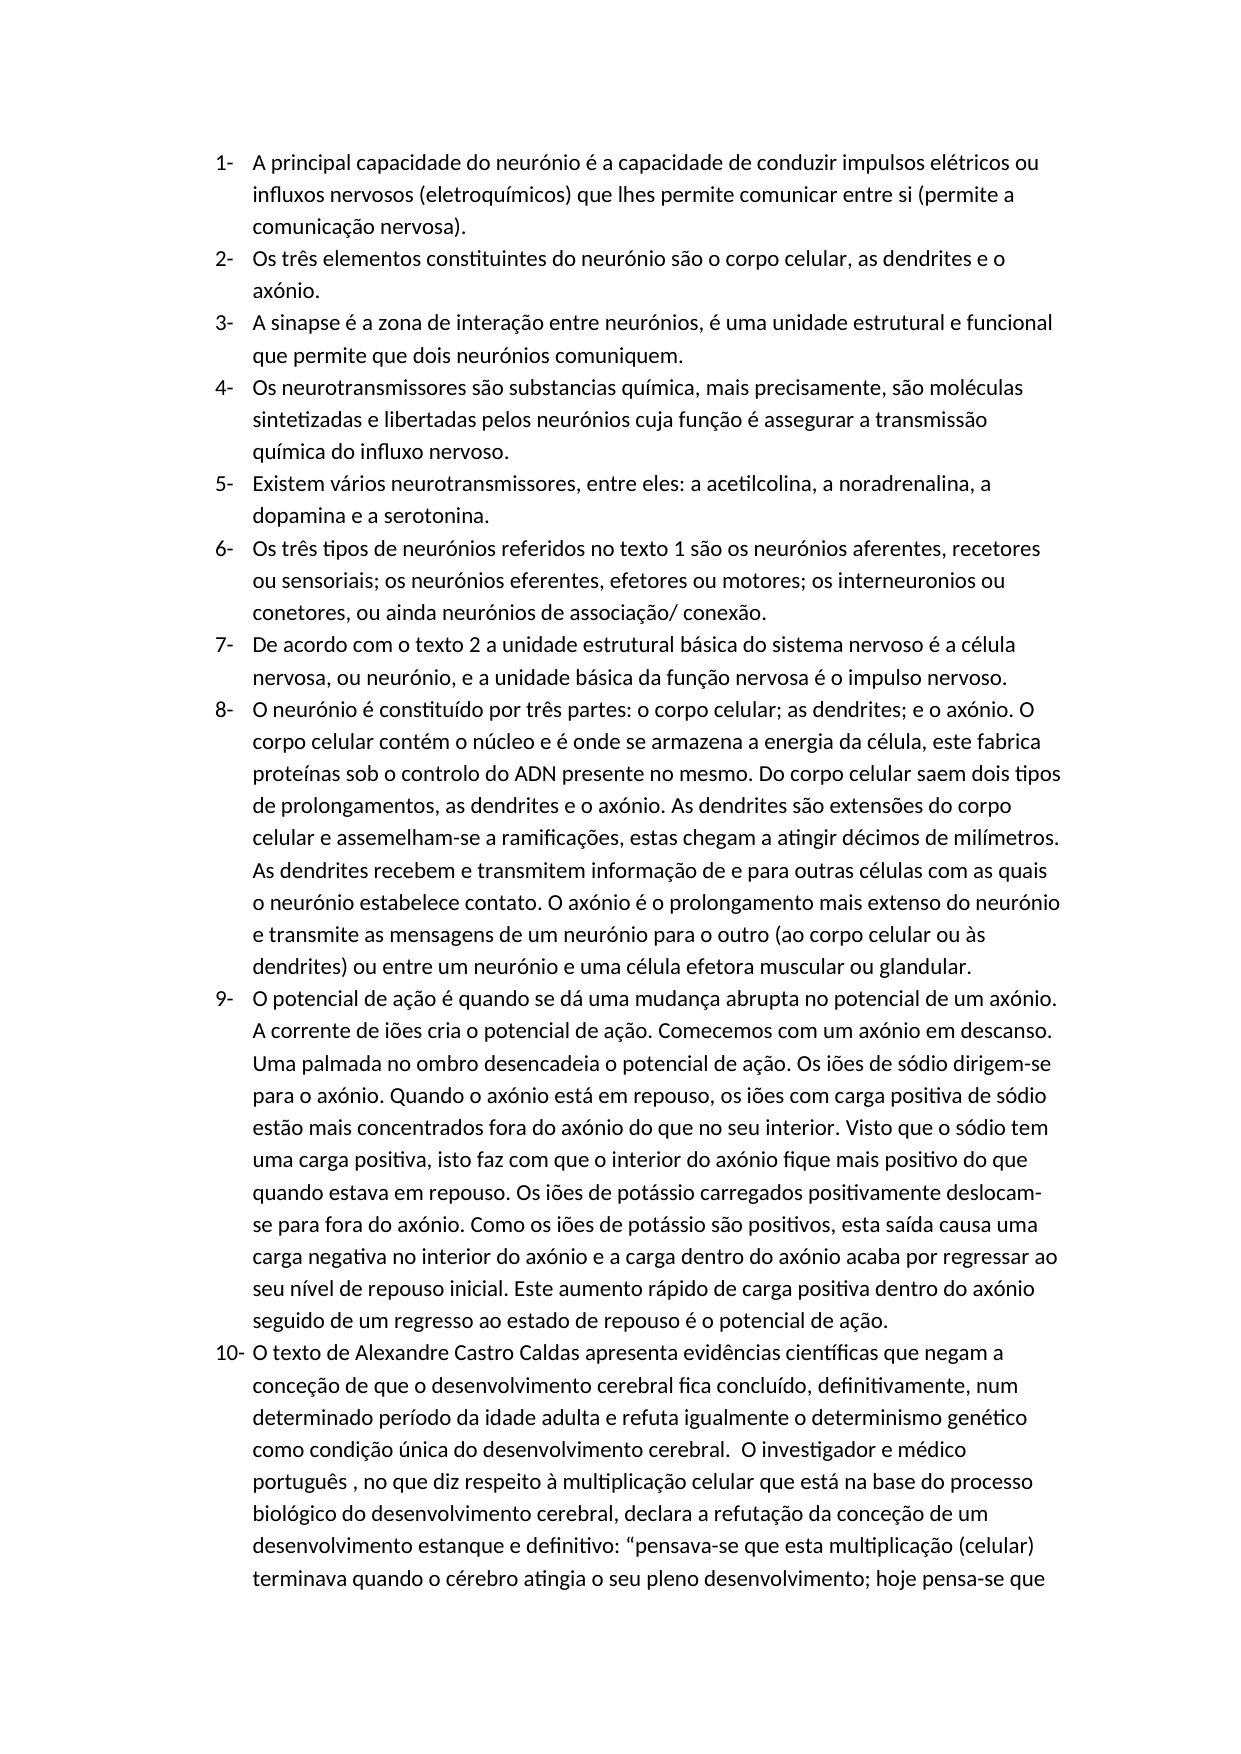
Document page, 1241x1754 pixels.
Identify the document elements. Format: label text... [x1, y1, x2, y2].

list Os três elementos constituintes do neurónio são o corpo celular, as dendrites e o axónio. [215, 244, 1063, 304]
list Os neurotransmissores são substancias química, mais precisamente, são moléculas sintetizadas e libertadas pelos neurónios cuja função é assegurar a transmissão química do influxo nervoso. [215, 373, 1063, 465]
list De acordo com o texto 2 a unidade estrutural básica do sistema nervoso é a célula nervosa, ou neurónio, e a unidade básica da função nervosa é o impulso nervoso. [215, 630, 1063, 691]
list A sinapse é a zona de interação entre neurónios, é uma unidade estrutural e funcional que permite que dois neurónios comuniquem. [215, 308, 1063, 369]
list O neurónio é constituído por três partes: o corpo celular; as dendrites; e o axónio. O corpo celular contém o núcleo e é onde se armazena a energia da célula, este fabrica proteínas sob o controlo do ADN presente no mesmo. Do corpo celular saem dois tipos de prolongamentos, as dendrites e o axónio. As dendrites são extensões do corpo celular e assemelham-se a ramificações, estas chegam a atingir décimos de milímetros. As dendrites recebem e transmitem informação de e para outras células com as quais o neurónio estabelece contato. O axónio é o prolongamento mais extenso do neurónio e transmite as mensagens de um neurónio para o outro (ao corpo celular ou às dendrites) ou entre um neurónio e uma célula efetora muscular ou glandular. [215, 695, 1063, 980]
list Existem vários neurotransmissores, entre eles: a acetilcolina, a noradrenalina, a dopamina e a serotonina. [215, 469, 1063, 530]
list Os três tipos de neurónios referidos no texto 1 são os neurónios aferentes, recetores ou sensoriais; os neurónios eferentes, efetores ou motores; os interneuronios ou conetores, ou ainda neurónios de associação/ conexão. [215, 534, 1063, 626]
list A principal capacidade do neurónio é a capacidade de conduzir impulsos elétricos ou influxos nervosos (eletroquímicos) que lhes permite comunicar entre si (permite a comunicação nervosa). [215, 148, 1063, 240]
list O potencial de ação é quando se dá uma mudança abrupta no potencial de um axónio. A corrente de iões cria o potencial de ação. Comecemos com um axónio em descanso. Uma palmada no ombro desencadeia o potencial de ação. Os iões de sódio dirigem-se para o axónio. Quando o axónio está em repouso, os iões com carga positiva de sódio estão mais concentrados fora do axónio do que no seu interior. Visto que o sódio tem uma carga positiva, isto faz com que o interior do axónio fique mais positivo do que quando estava em repouso. Os iões de potássio carregados positivamente deslocam-se para fora do axónio. Como os iões de potássio são positivos, esta saída causa uma carga negativa no interior do axónio e a carga dentro do axónio acaba por regressar ao seu nível de repouso inicial. Este aumento rápido de carga positiva dentro do axónio seguido de um regresso ao estado de repouso é o potencial de ação. [215, 984, 1063, 1334]
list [215, 1338, 1063, 1592]
